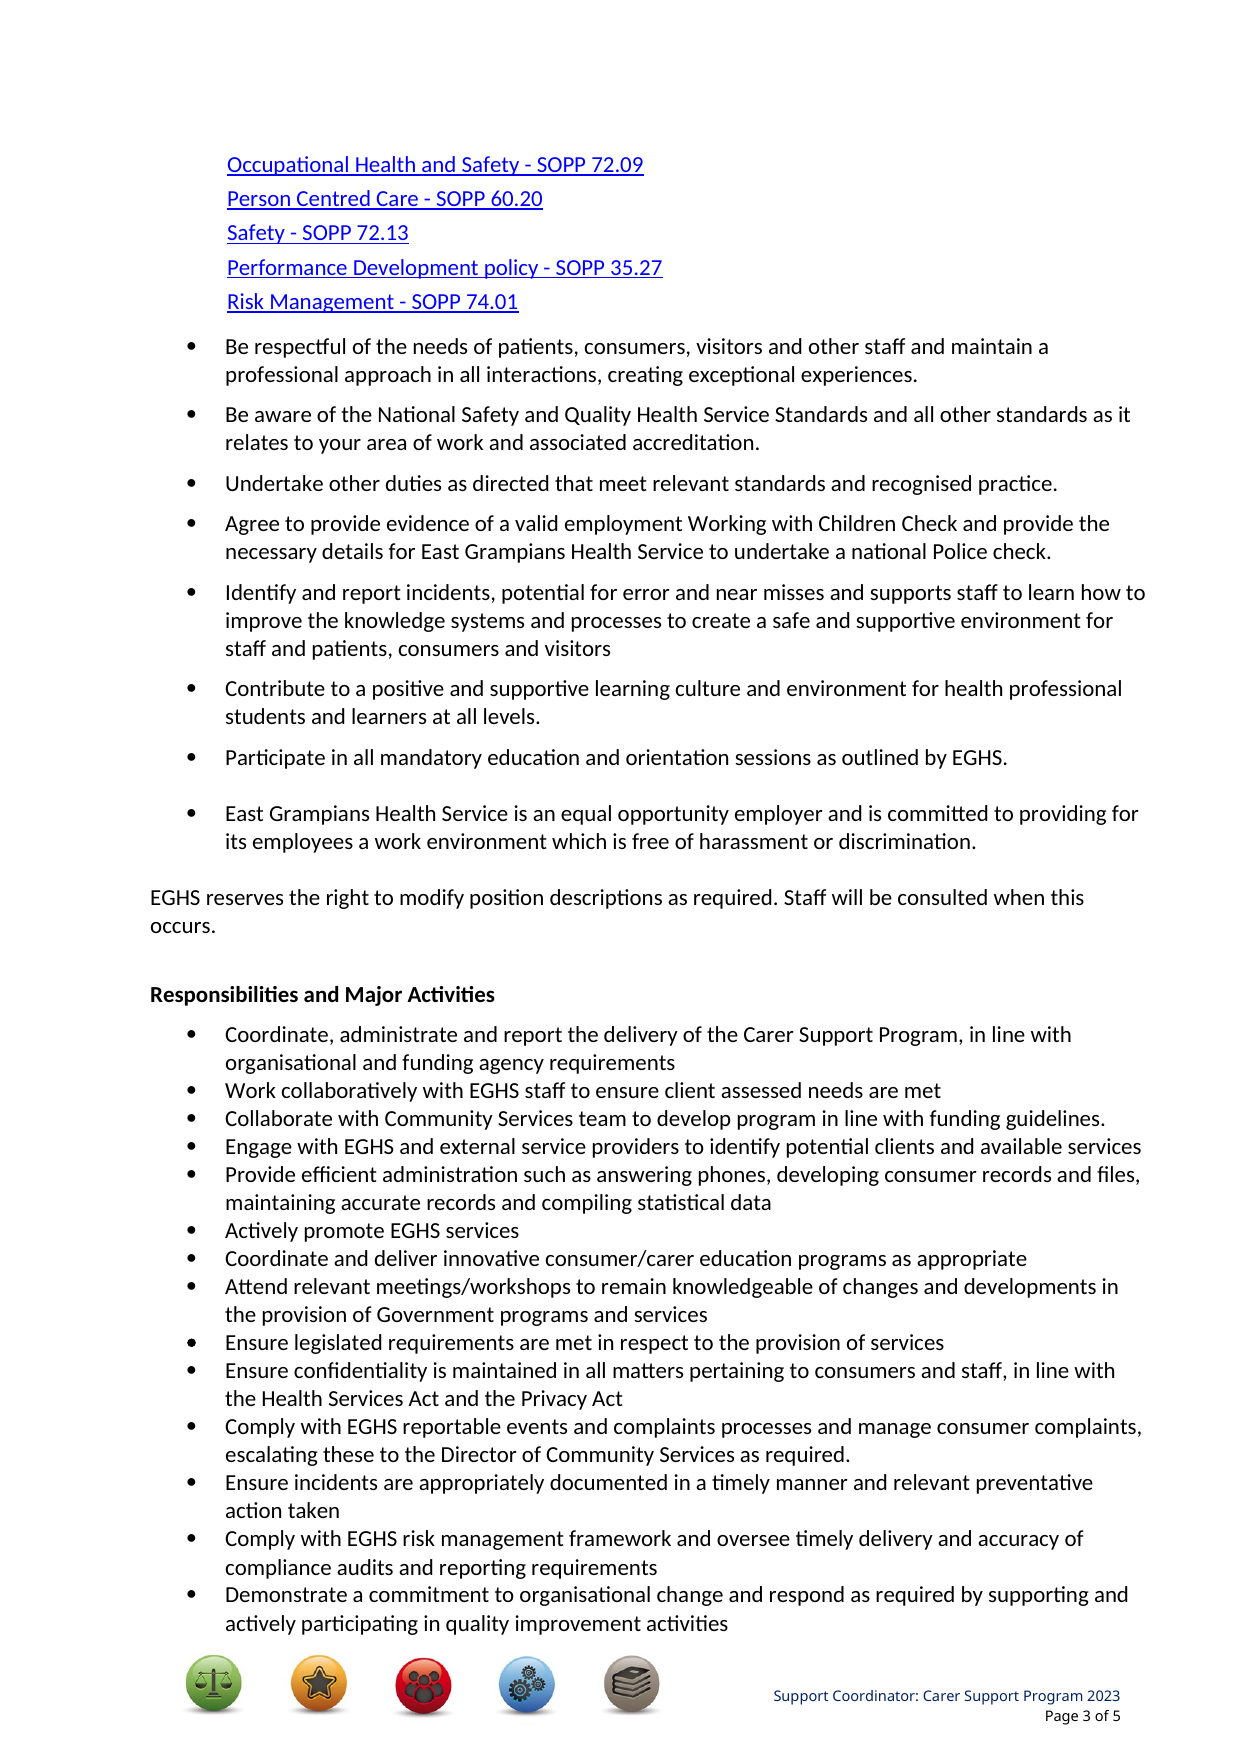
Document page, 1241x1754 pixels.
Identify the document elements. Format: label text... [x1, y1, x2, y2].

list Coordinate, administrate and report the delivery of the Carer Support Program, in line with organisational and funding agency requirements [187, 1020, 1152, 1076]
list Collaborate with Community Services team to develop program in line with funding guidelines. [187, 1104, 1152, 1132]
list Be respectful of the needs of patients, consumers, visitors and other staff and maintain a professional approach in all interactions, creating exceptional experiences. [187, 332, 1152, 388]
list Participate in all mandatory education and orientation sessions as outlined by EGHS. [187, 743, 1152, 771]
list Comply with EGHS reportable events and complaints processes and manage consumer complaints, escalating these to the Director of Community Services as required. [187, 1412, 1152, 1468]
list Be aware of the National Safety and Quality Health Service Standards and all other standards as it relates to your area of work and associated accreditation. [187, 400, 1152, 456]
list Work collaboratively with EGHS staff to ensure client assessed needs are met [187, 1076, 1152, 1104]
list East Grampians Health Service is an equal opportunity employer and is committed to providing for its employees a work environment which is free of harassment or discrimination. [187, 799, 1152, 855]
picture [161, 1641, 679, 1726]
list Attend relevant meetings/workshops to remain knowledgeable of changes and developments in the provision of Government programs and services [187, 1272, 1152, 1328]
text Performance Development policy - SOPP 35.27 [227, 253, 1152, 281]
text Occupational Health and Safety - SOPP 72.09 [227, 150, 1152, 178]
list Ensure incidents are appropriately documented in a timely manner and relevant preventative action taken [187, 1468, 1152, 1524]
list Demonstrate a commitment to organisational change and respond as required by supporting and actively participating in quality improvement activities [187, 1581, 1152, 1637]
list Comply with EGHS risk management framework and oversee timely delivery and accuracy of compliance audits and reporting requirements [187, 1524, 1152, 1581]
text Risk Management - SOPP 74.01 [227, 287, 1152, 315]
list Agree to provide evidence of a valid employment Working with Children Check and provide the necessary details for East Grampians Health Service to undertake a national Police check. [187, 509, 1152, 565]
text EGHS reserves the right to modify position descriptions as required. Staff will be consulted when this occurs. [150, 883, 1152, 939]
list Undertake other duties as directed that meet relevant standards and recognised practice. [187, 469, 1152, 497]
list Engage with EGHS and external service providers to identify potential clients and available services [187, 1132, 1152, 1160]
text Person Centred Care - SOPP 60.20 [227, 184, 1152, 212]
text Safety - SOPP 72.13 [227, 218, 1152, 247]
text Responsibilities and Major Activities [150, 980, 1152, 1008]
list Actively promote EGHS services [187, 1216, 1152, 1244]
list Ensure confidentiality is maintained in all matters pertaining to consumers and staff, in line with the Health Services Act and the Privacy Act [187, 1356, 1152, 1412]
list Coordinate and deliver innovative consumer/carer education programs as appropriate [187, 1244, 1152, 1272]
list Provide efficient administration such as answering phones, developing consumer records and files, maintaining accurate records and compiling statistical data [187, 1160, 1152, 1216]
list Contribute to a positive and supportive learning culture and environment for health professional students and learners at all levels. [187, 674, 1152, 731]
list Ensure legislated requirements are met in respect to the provision of services [187, 1328, 1152, 1356]
list Identify and report incidents, potential for error and near misses and supports staff to learn how to improve the knowledge systems and processes to create a safe and supportive environment for staff and patients, consumers and visitors [187, 578, 1152, 662]
